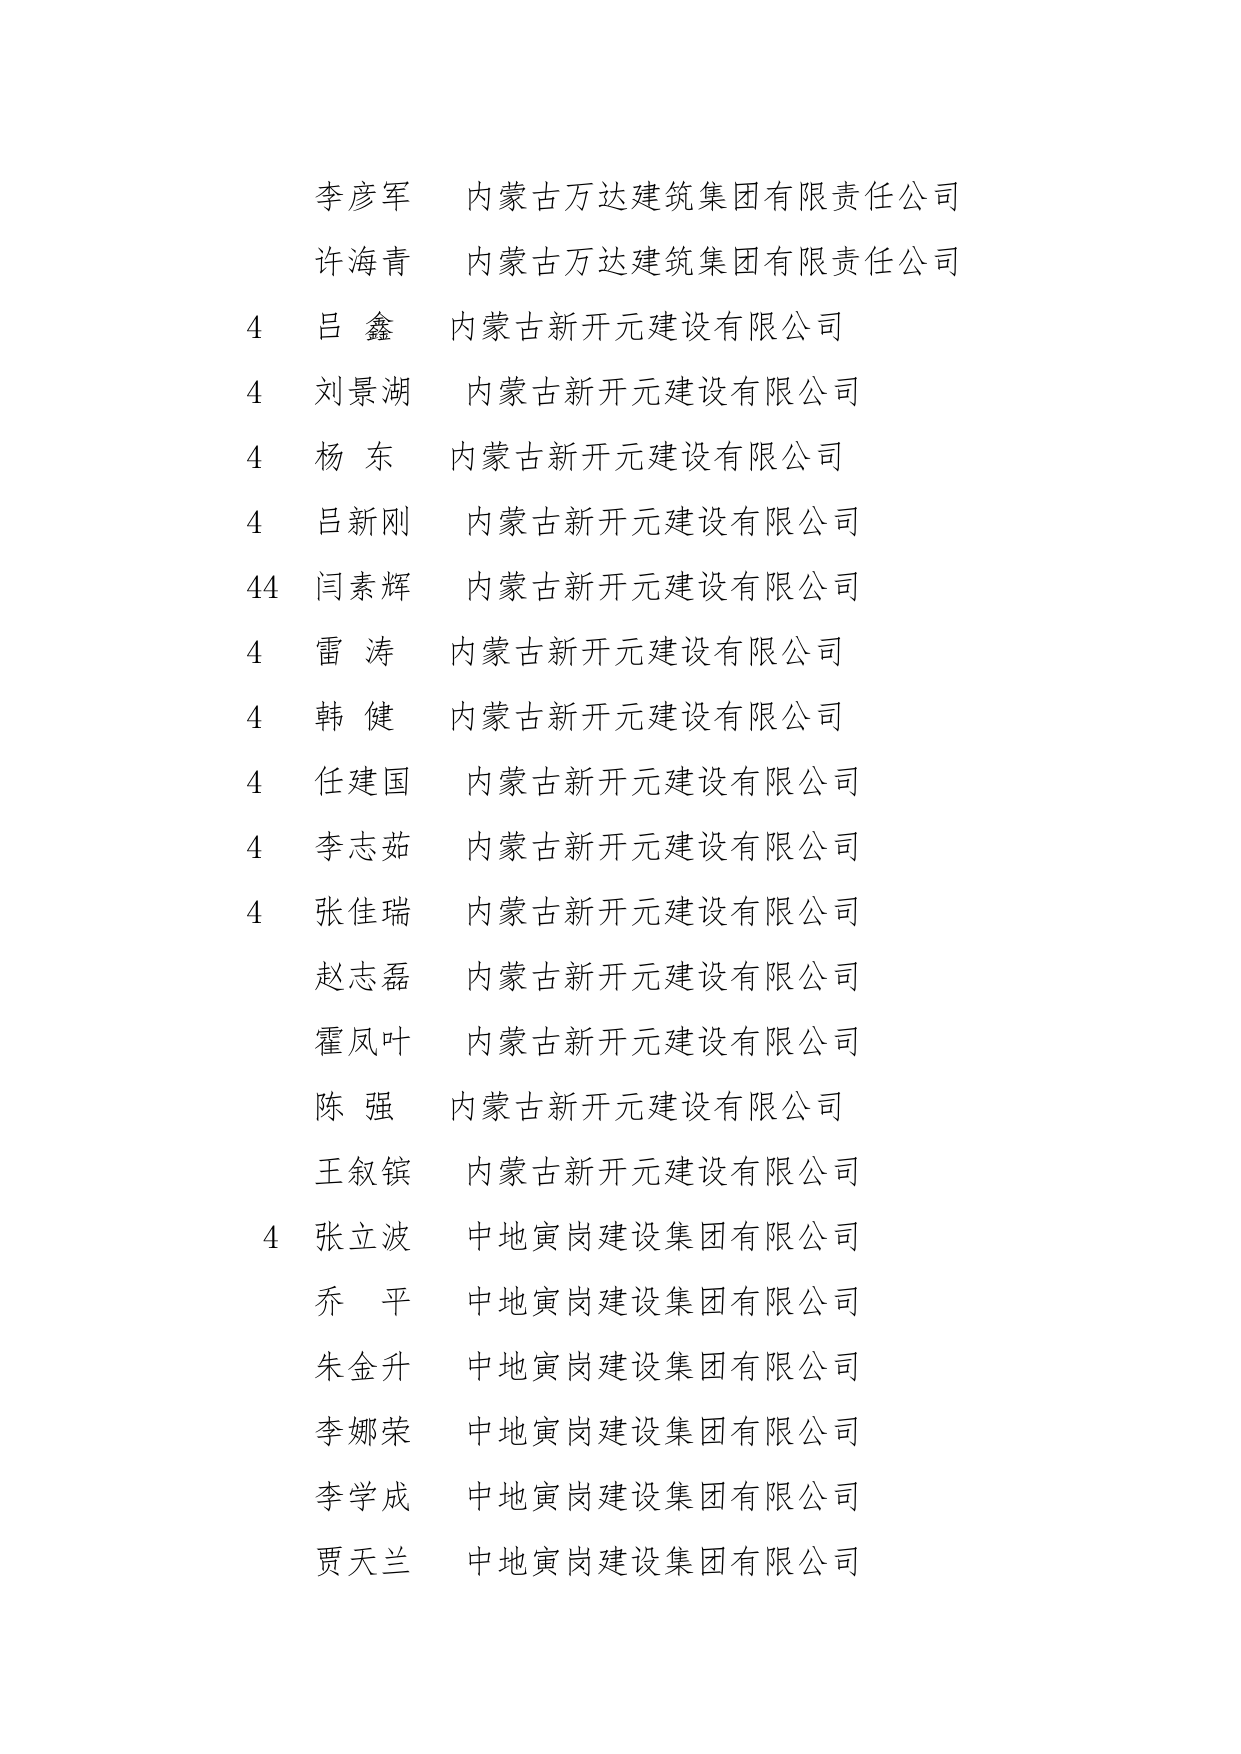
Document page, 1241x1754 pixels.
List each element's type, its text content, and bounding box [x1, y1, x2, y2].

list 许海青 内蒙古万达建筑集团有限责任公司 [187, 227, 1053, 292]
list 李彦军 内蒙古万达建筑集团有限责任公司 [187, 162, 1053, 227]
list 陈强 内蒙古新开元建设有限公司 [187, 1072, 1053, 1137]
list 张立波 中地寅岗建设集团有限公司 [187, 1202, 1053, 1267]
list 雷涛 内蒙古新开元建设有限公司 [187, 617, 1053, 682]
list 李学成 中地寅岗建设集团有限公司 [187, 1462, 1053, 1527]
list 赵志磊 内蒙古新开元建设有限公司 [187, 942, 1053, 1007]
list 刘景湖 内蒙古新开元建设有限公司 [187, 357, 1053, 422]
list 王叙镔 内蒙古新开元建设有限公司 [187, 1137, 1053, 1202]
list 贾天兰 中地寅岗建设集团有限公司 [187, 1527, 1053, 1592]
list 霍凤叶 内蒙古新开元建设有限公司 [187, 1007, 1053, 1072]
list 任建国 内蒙古新开元建设有限公司 [187, 747, 1053, 812]
list 闫素辉 内蒙古新开元建设有限公司 [187, 552, 1053, 617]
list 杨东 内蒙古新开元建设有限公司 [187, 422, 1053, 487]
list 韩健 内蒙古新开元建设有限公司 [187, 682, 1053, 747]
list 乔 平 中地寅岗建设集团有限公司 [187, 1267, 1053, 1332]
list 吕鑫 内蒙古新开元建设有限公司 [187, 292, 1053, 357]
list 朱金升 中地寅岗建设集团有限公司 [187, 1332, 1053, 1397]
list 张佳瑞 内蒙古新开元建设有限公司 [187, 877, 1053, 942]
list 吕新刚 内蒙古新开元建设有限公司 [187, 487, 1053, 552]
list 李志茹 内蒙古新开元建设有限公司 [187, 812, 1053, 877]
list 李娜荣 中地寅岗建设集团有限公司 [187, 1397, 1053, 1462]
